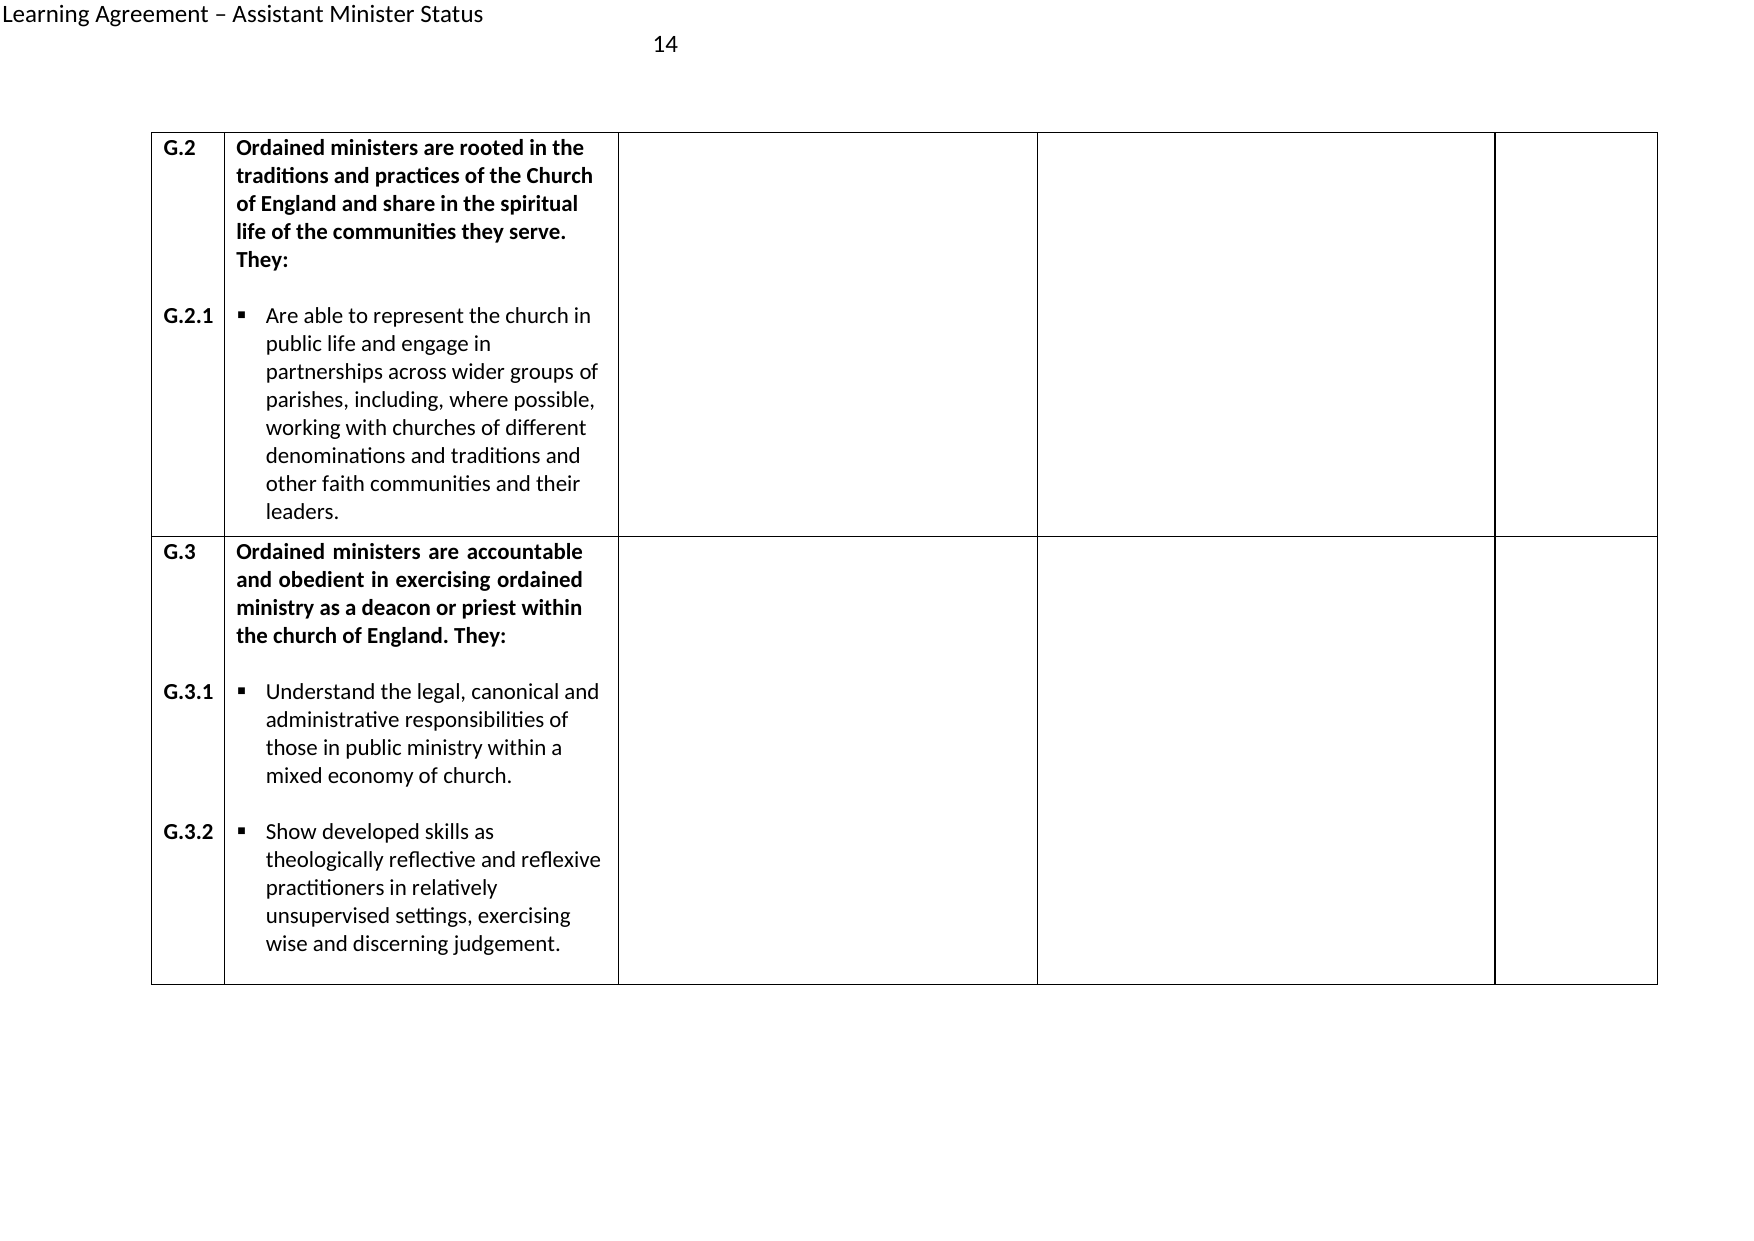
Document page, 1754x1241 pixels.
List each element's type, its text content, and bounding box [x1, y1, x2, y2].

table_header [1496, 133, 1657, 536]
table_header [1038, 133, 1494, 536]
table_header G.2 G.2.1 [152, 133, 224, 536]
table_header [619, 133, 1037, 536]
table_cell [1496, 537, 1657, 984]
table_cell Ordained ministers are accountable and obedient in exercising ordained ministry as a deacon or priest within the church of England. They: Understand the legal, canonical and administrative responsibilities of those in public ministry within a mixed economy of church. Show developed skills as theologically reflective and reflexive practitioners in relatively unsupervised settings, exercising wise and discerning judgement. [225, 537, 618, 984]
table_cell [1038, 537, 1494, 984]
table_cell [619, 537, 1037, 984]
table_cell G.3 G.3.1 G.3.2 [152, 537, 224, 984]
table_header Ordained ministers are rooted in the traditions and practices of the Church of England and share in the spiritual life of the communities they serve. They: Are able to represent the church in public life and engage in partnerships across wider groups of parishes, including, where possible, working with churches of different denominations and traditions and other faith communities and their leaders. [225, 133, 618, 536]
